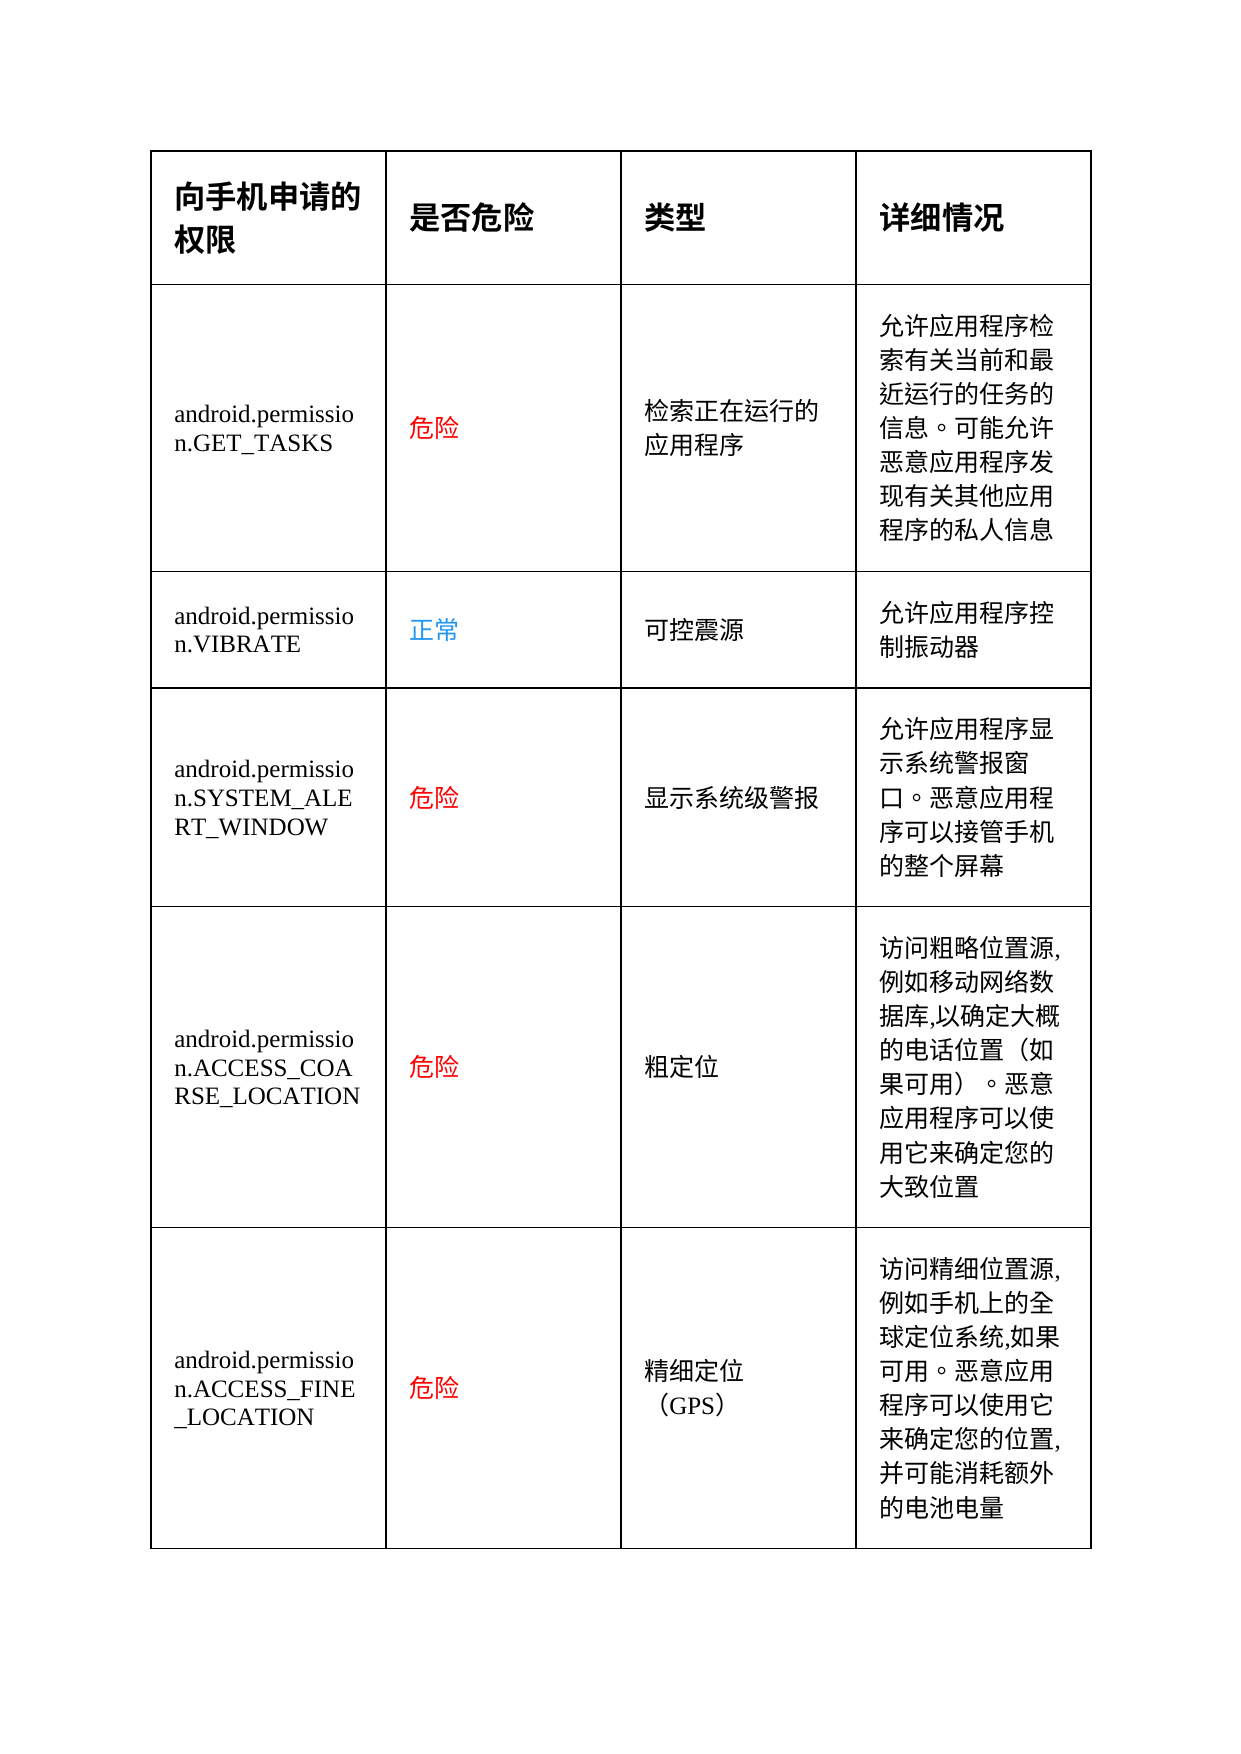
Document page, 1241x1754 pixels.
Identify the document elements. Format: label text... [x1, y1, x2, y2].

table_header 是否危险 [387, 152, 620, 284]
table_cell 危险 [387, 689, 620, 906]
table_cell android.permission.ACCESS_FINE_LOCATION [152, 1228, 385, 1548]
table_cell android.permission.VIBRATE [152, 572, 385, 687]
table_cell 允许应用程序控制振动器 [857, 572, 1090, 687]
table_cell 粗定位 [622, 907, 855, 1227]
table_cell 精细定位（GPS） [622, 1228, 855, 1548]
table_cell 正常 [387, 572, 620, 687]
table_cell android.permission.ACCESS_COARSE_LOCATION [152, 907, 385, 1227]
table_cell android.permission.SYSTEM_ALERT_WINDOW [152, 689, 385, 906]
table_header 向手机申请的权限 [152, 152, 385, 284]
table_cell 访问粗略位置源,例如移动网络数据库,以确定大概的电话位置（如果可用）。恶意应用程序可以使用它来确定您的大致位置 [857, 907, 1090, 1227]
table_header 类型 [622, 152, 855, 284]
table_cell 允许应用程序检索有关当前和最近运行的任务的信息。可能允许恶意应用程序发现有关其他应用程序的私人信息 [857, 285, 1090, 571]
table_cell 危险 [387, 1228, 620, 1548]
table_cell 危险 [387, 907, 620, 1227]
table_cell 显示系统级警报 [622, 689, 855, 906]
table_cell 可控震源 [622, 572, 855, 687]
table_cell android.permission.GET_TASKS [152, 285, 385, 571]
table_cell 访问精细位置源,例如手机上的全球定位系统,如果可用。恶意应用程序可以使用它来确定您的位置,并可能消耗额外的电池电量 [857, 1228, 1090, 1548]
table_cell 检索正在运行的应用程序 [622, 285, 855, 571]
table_cell 危险 [387, 285, 620, 571]
table_header 详细情况 [857, 152, 1090, 284]
table_cell 允许应用程序显示系统警报窗口。恶意应用程序可以接管手机的整个屏幕 [857, 689, 1090, 906]
